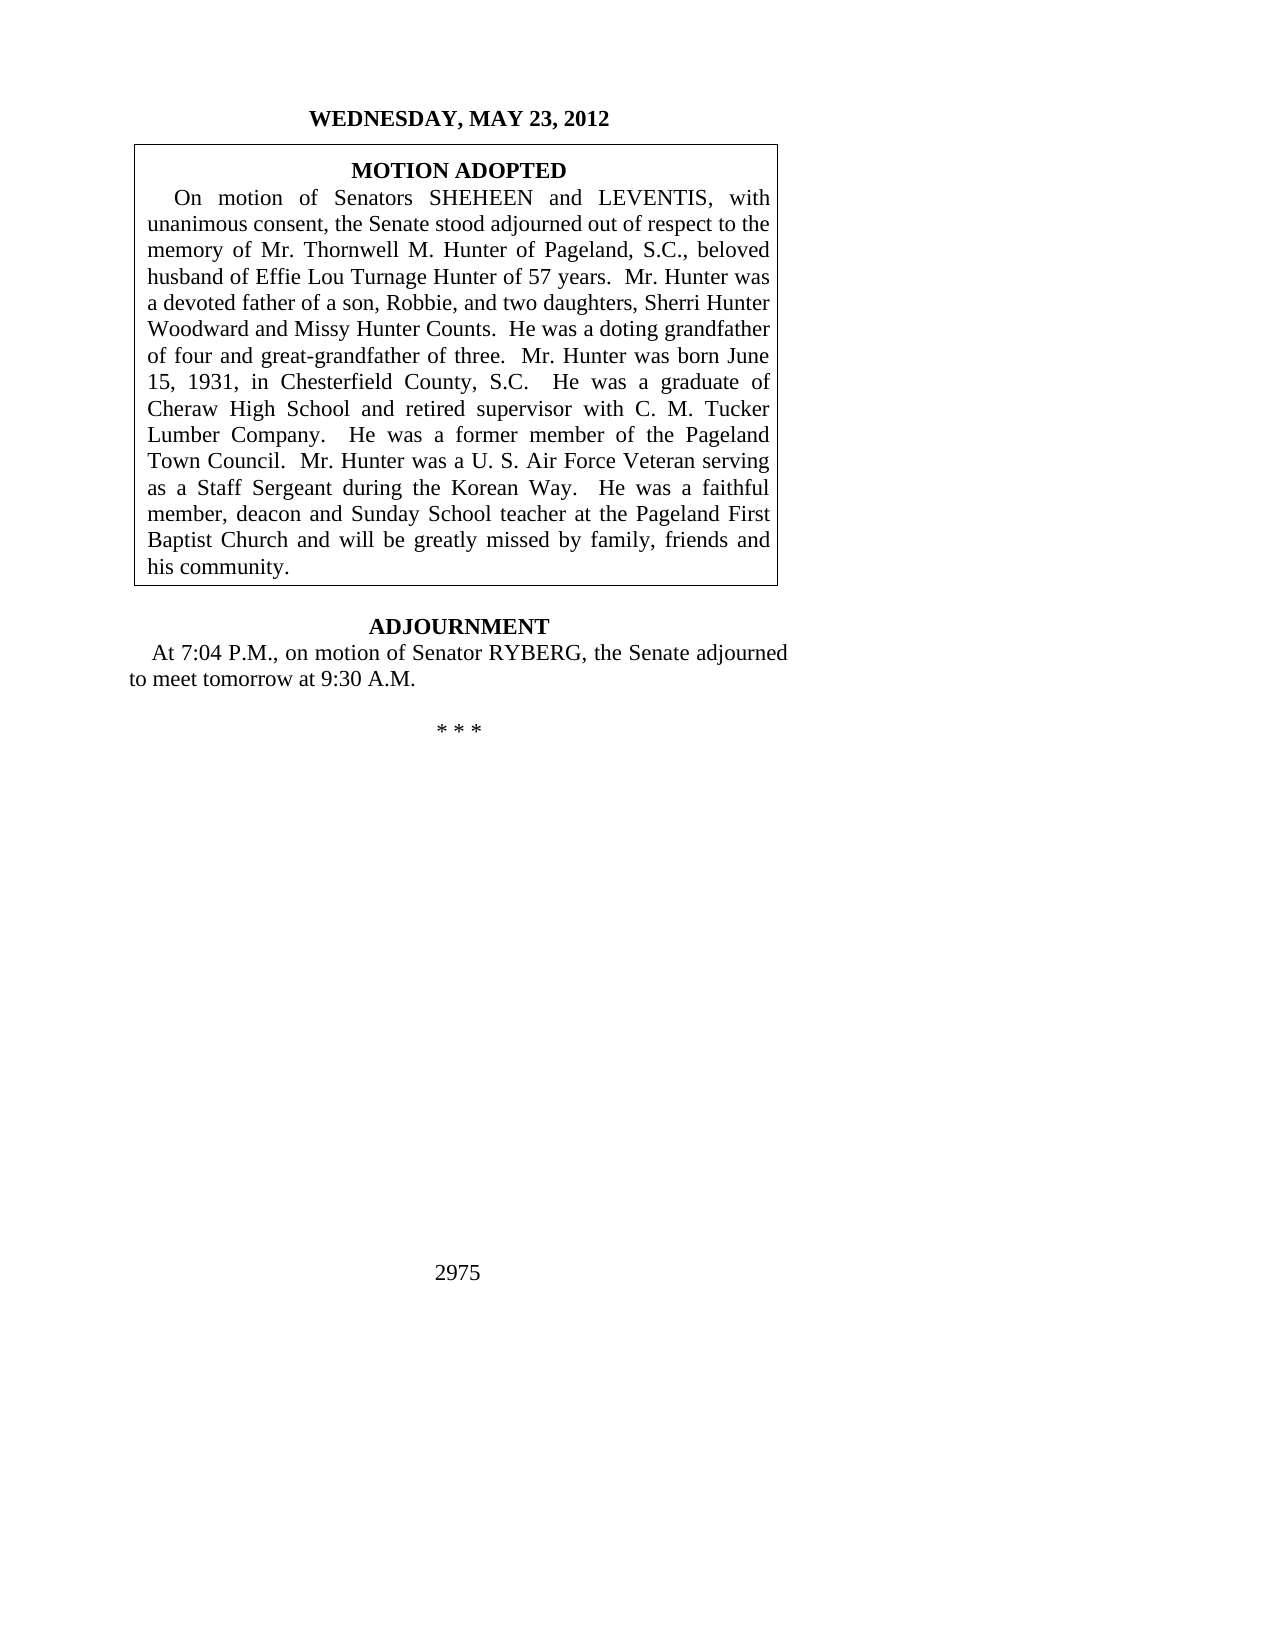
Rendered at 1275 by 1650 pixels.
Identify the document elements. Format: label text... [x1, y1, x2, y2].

text * * * [129, 718, 789, 744]
text ADJOURNMENT [129, 613, 789, 639]
text On motion of Senators SHEHEEN and LEVENTIS, with unanimous consent, the Senate stood adjourned out of respect to the memory of Mr. Thornwell M. Hunter of Pageland, S.C., beloved husband of Effie Lou Turnage Hunter of 57 years. Mr. Hunter was a devoted father of a son, Robbie, and two daughters, Sherri Hunter Woodward and Missy Hunter Counts. He was a doting grandfather of four and great-grandfather of three. Mr. Hunter was born June 15, 1931, in Chesterfield County, S.C. He was a graduate of Cheraw High School and retired supervisor with C. M. Tucker Lumber Company. He was a former member of the Pageland Town Council. Mr. Hunter was a U. S. Air Force Veteran serving as a Staff Sergeant during the Korean Way. He was a faithful member, deacon and Sunday School teacher at the Pageland First Baptist Church and will be greatly missed by family, friends and his community. [135, 170, 777, 585]
text MOTION ADOPTED [135, 145, 777, 170]
text At 7:04 P.M., on motion of Senator RYBERG, the Senate adjourned to meet tomorrow at 9:30 A.M. [129, 639, 789, 692]
